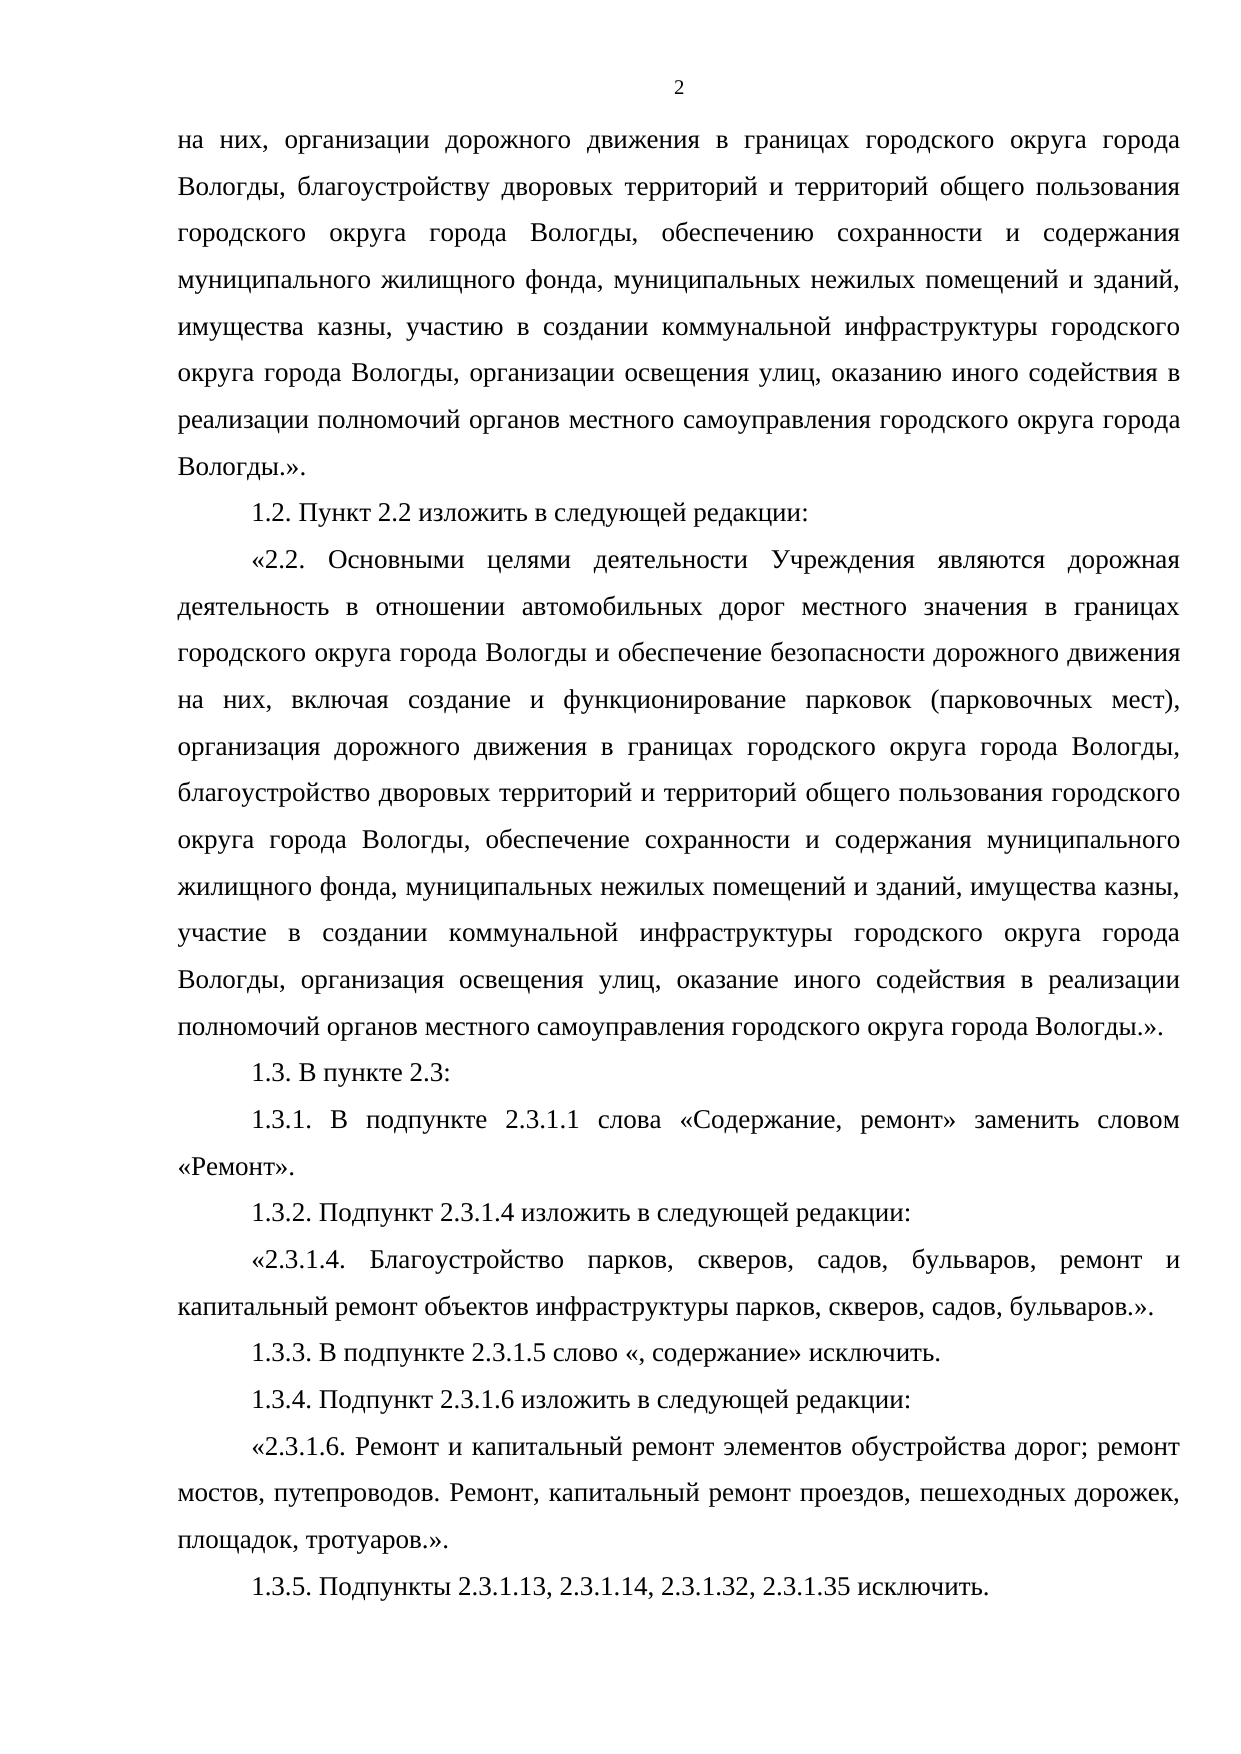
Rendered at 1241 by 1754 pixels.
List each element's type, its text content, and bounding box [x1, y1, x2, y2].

text 1.3.5. Подпункты 2.3.1.13, 2.3.1.14, 2.3.1.32, 2.3.1.35 исключить. [177, 1570, 1181, 1601]
text «2.2. Основными целями деятельности Учреждения являются дорожная деятельность в отношении автомобильных дорог местного значения в границах городского округа города Вологды и обеспечение безопасности дорожного движения на них, включая создание и функционирование парковок (парковочных мест), организация дорожного движения в границах городского округа города Вологды, благоустройство дворовых территорий и территорий общего пользования городского округа города Вологды, обеспечение сохранности и содержания муниципального жилищного фонда, муниципальных нежилых помещений и зданий, имущества казны, участие в создании коммунальной инфраструктуры городского округа города Вологды, организация освещения улиц, оказание иного содействия в реализации полномочий органов местного самоуправления городского округа города Вологды.». [177, 543, 1181, 1041]
text «2.3.1.4. Благоустройство парков, скверов, садов, бульваров, ремонт и капитальный ремонт объектов инфраструктуры парков, скверов, садов, бульваров.». [177, 1243, 1181, 1321]
text 1.3. В пункте 2.3: [177, 1056, 1181, 1088]
text 1.3.2. Подпункт 2.3.1.4 изложить в следующей редакции: [177, 1196, 1181, 1228]
text 1.3.4. Подпункт 2.3.1.6 изложить в следующей редакции: [177, 1383, 1181, 1414]
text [177, 123, 1181, 481]
text 1.3.3. В подпункте 2.3.1.5 слово «, содержание» исключить. [177, 1336, 1181, 1368]
text «2.3.1.6. Ремонт и капитальный ремонт элементов обустройства дорог; ремонт мостов, путепроводов. Ремонт, капитальный ремонт проездов, пешеходных дорожек, площадок, тротуаров.». [177, 1430, 1181, 1554]
text 1.3.1. В подпункте 2.3.1.1 слова «Содержание, ремонт» заменить словом «Ремонт». [177, 1103, 1181, 1181]
text 1.2. Пункт 2.2 изложить в следующей редакции: [177, 496, 1181, 528]
